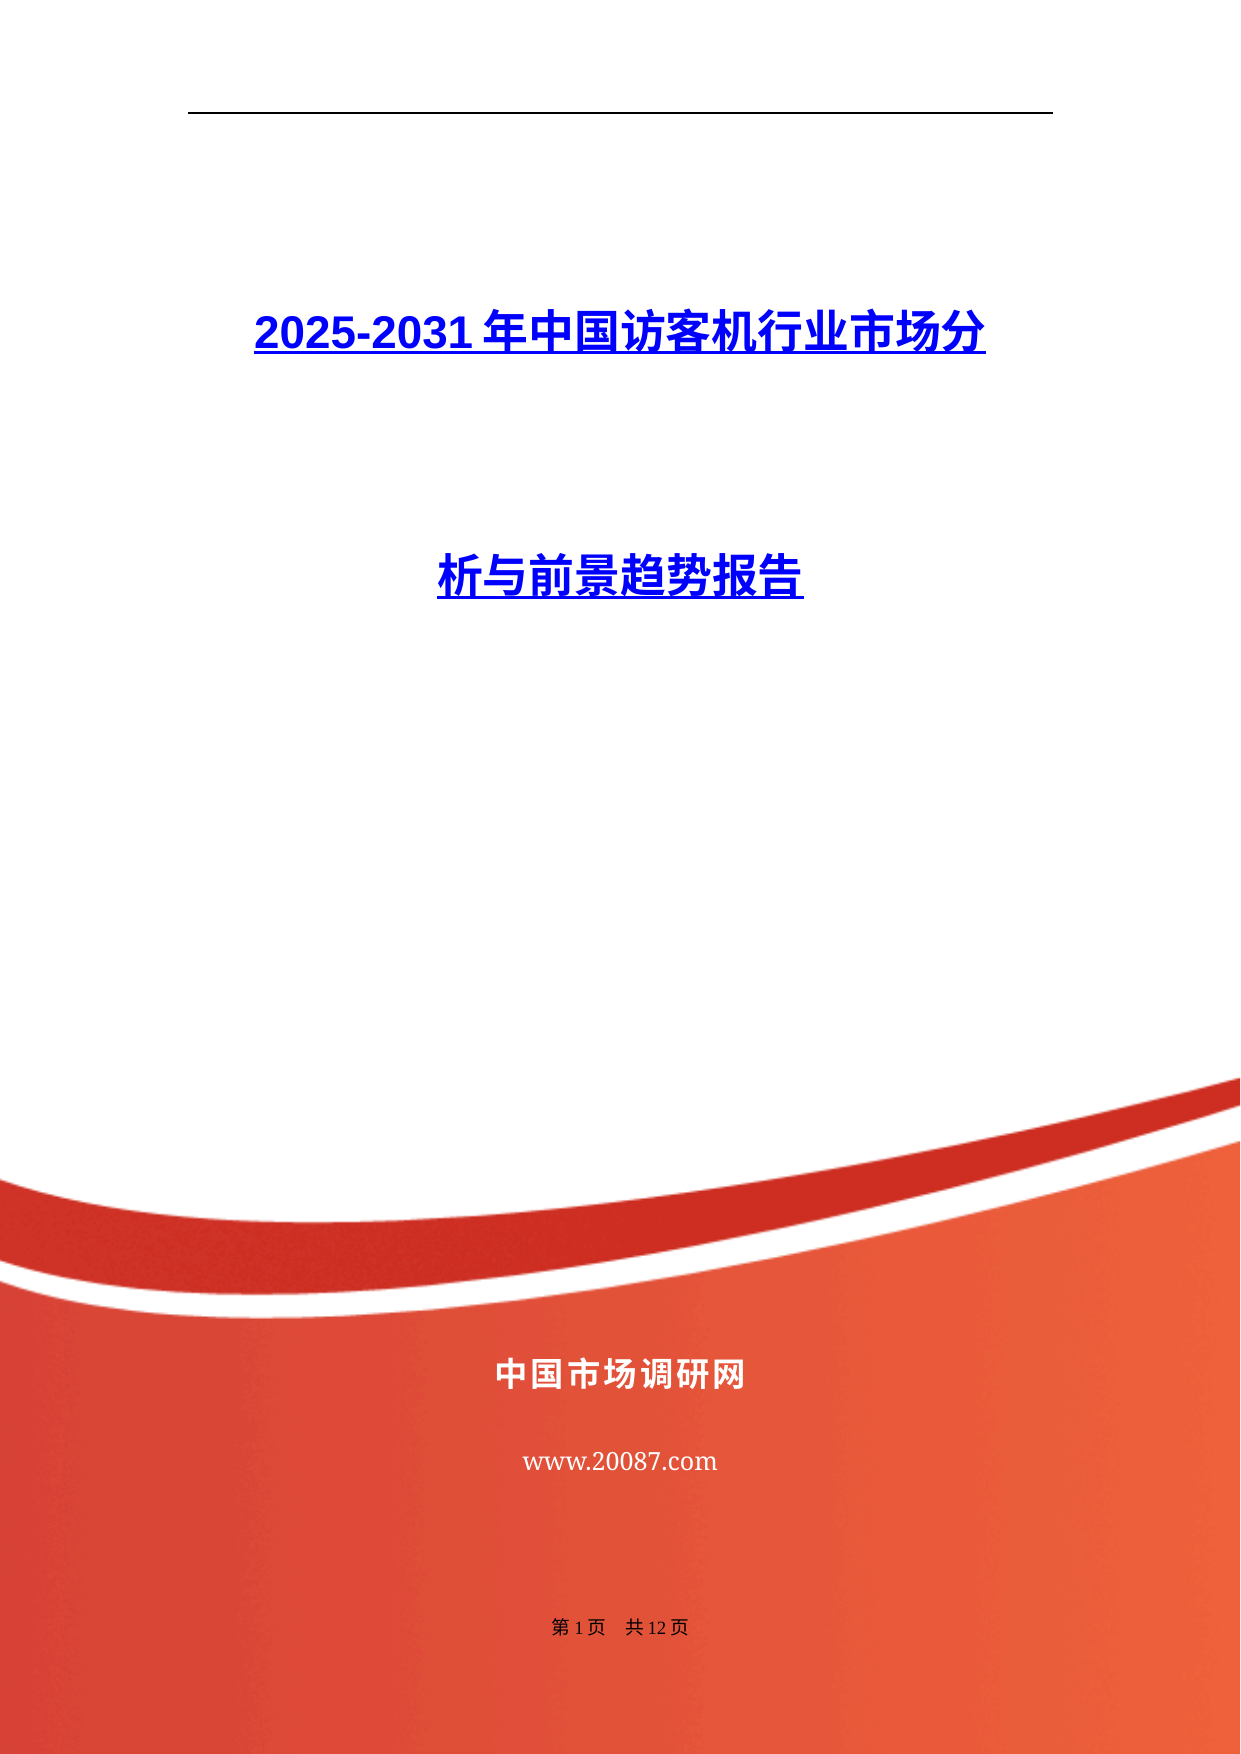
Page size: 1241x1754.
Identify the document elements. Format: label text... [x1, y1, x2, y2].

subtitle 中国市场调研网 [187, 1339, 1053, 1404]
text www.20087.com [187, 1428, 1053, 1493]
table_header 2025-2031年中国访客机行业市场分析与前景趋势报告 [188, 207, 1053, 773]
picture [0, 1006, 1241, 1754]
